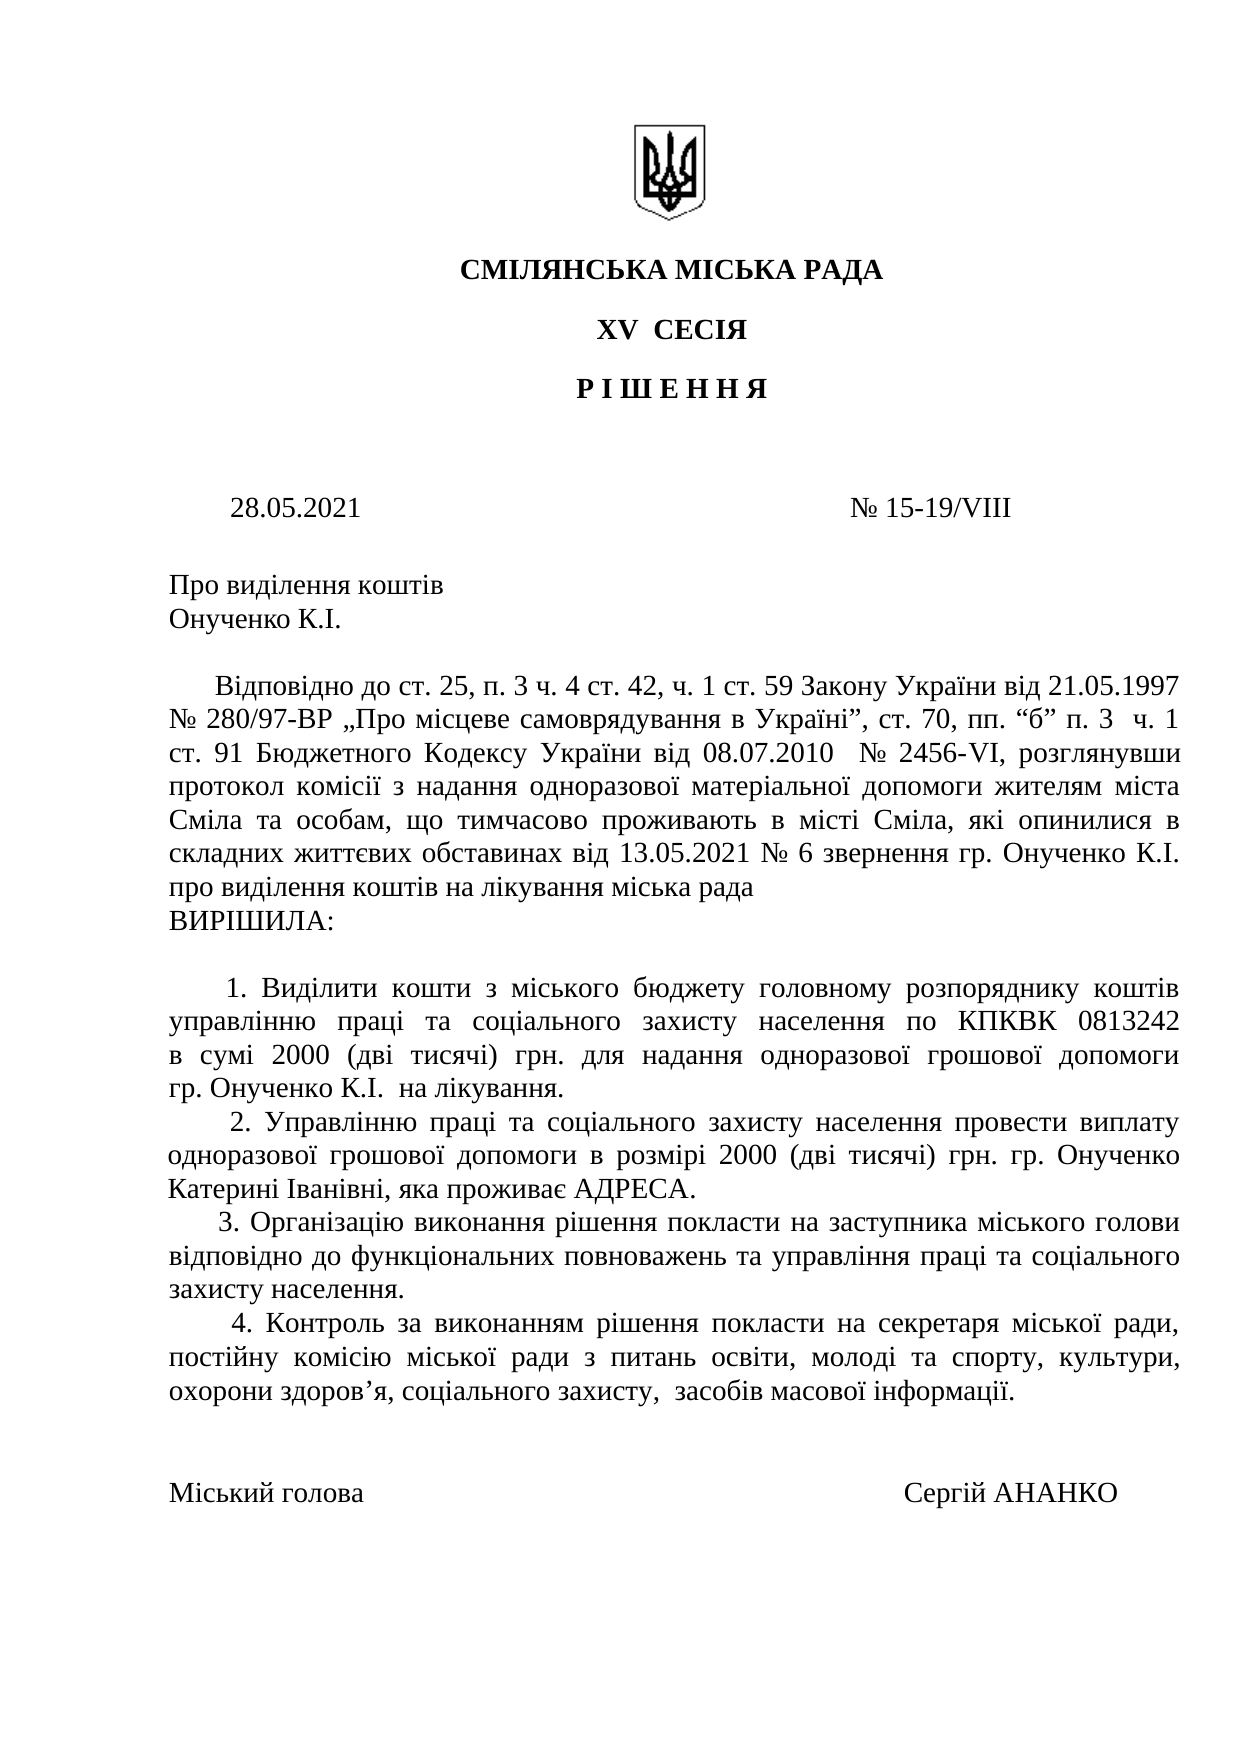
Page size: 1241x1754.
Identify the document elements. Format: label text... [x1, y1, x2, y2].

text Міський голова Сергій АНАНКО [169, 1475, 1181, 1508]
text ВИРІШИЛА: [169, 903, 1181, 936]
text 2. Управлінню праці та соціального захисту населення провести виплату одноразової грошової допомоги в розмірі 2000 (дві тисячі) грн. гр. Онученко Катерині Іванівні, яка проживає АДРЕСА. [167, 1104, 1181, 1204]
text 1. Виділити кошти з міського бюджету головному розпоряднику коштів управлінню праці та соціального захисту населення по КПКВК 0813242 в сумі 2000 (дві тисячі) грн. для надання одноразової грошової допомоги гр. Онученко К.І. на лікування. [169, 970, 1181, 1104]
title Про виділення коштів [169, 567, 544, 601]
text Відповідно до ст. 25, п. 3 ч. 4 ст. 42, ч. 1 ст. 59 Закону України від 21.05.1997 № 280/97-ВР „Про місцеве самоврядування в Україні”, ст. 70, пп. “б” п. 3 ч. 1 ст. 91 Бюджетного Кодексу України від 08.07.2010 № 2456-VІ, розглянувши протокол комісії з надання одноразової матеріальної допомоги жителям міста Сміла та особам, що тимчасово проживають в місті Сміла, які опинилися в складних життєвих обставинах від 13.05.2021 № 6 звернення гр. Онученко К.І. про виділення коштів на лікування міська рада [169, 668, 1181, 903]
text 3. Організацію виконання рішення покласти на заступника міського голови відповідно до функціональних повноважень та управління праці та соціального захисту населення. [169, 1204, 1181, 1305]
text Онученко К.І. [169, 601, 1181, 634]
text 4. Контроль за виконанням рішення покласти на секретаря міської ради, постійну комісію міської ради з питань освіти, молоді та спорту, культури, охорони здоров’я, соціального захисту, засобів масової інформації. [169, 1305, 1181, 1408]
table_header СМІЛЯНСЬКА МІСЬКА РАДА XV СЕСІЯ Р І Ш Е Н Н Я СМ 28.05.2021 № 15-19/VIII [131, 118, 1213, 567]
